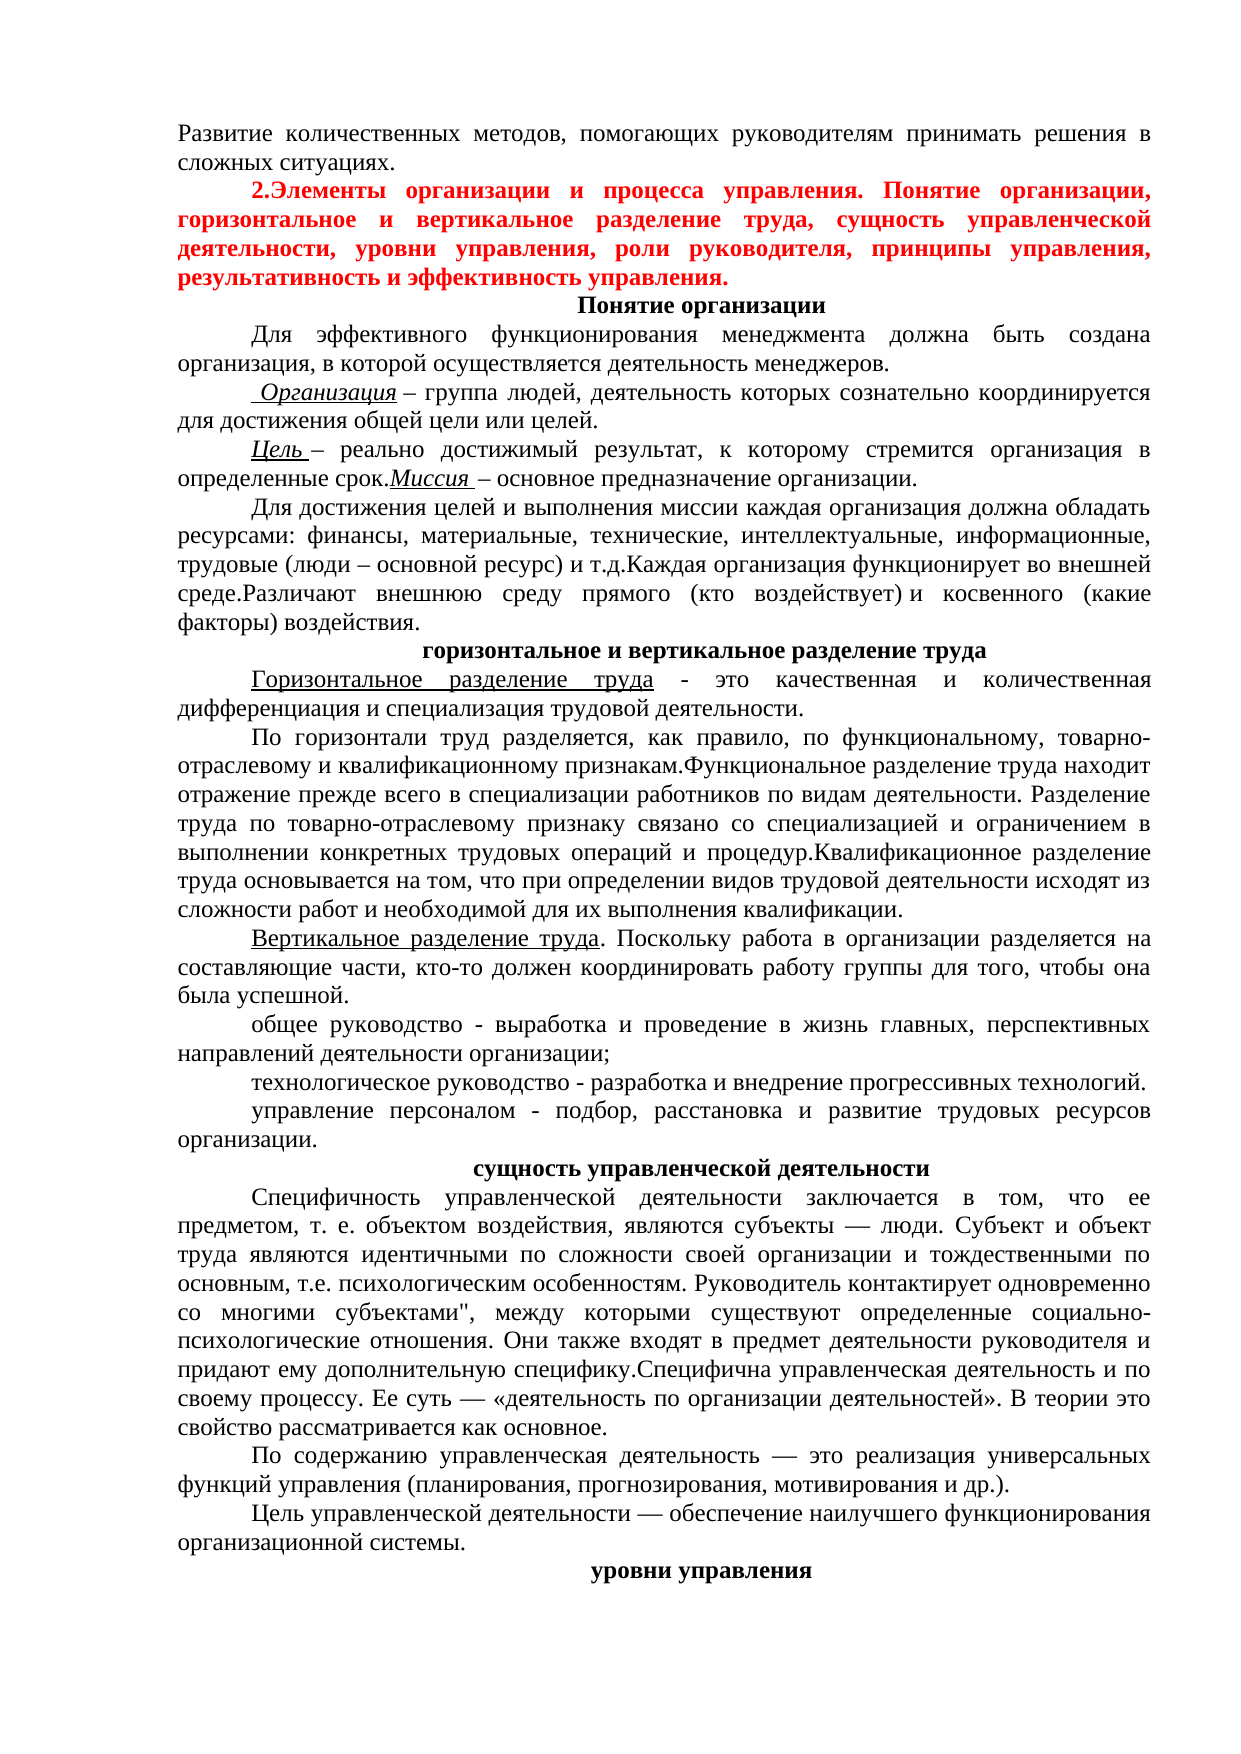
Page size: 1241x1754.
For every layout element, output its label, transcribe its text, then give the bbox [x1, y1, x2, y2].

text сущность управленческой деятельности [177, 1153, 1152, 1182]
text технологическое руководство - разработка и внедрение прогрессивных технологий. [177, 1067, 1152, 1096]
text Для достижения целей и выполнения миссии каждая организация должна обладать ресурсами: финансы, материальные, технические, интеллектуальные, информационные, трудовые (люди – основной ресурс) и т.д.Каждая организация функционирует во внешней среде.Различают внешнюю среду прямого (кто воздействует) и косвенного (какие факторы) воздействия. [177, 492, 1152, 636]
text По содержанию управленческая деятельность — это реализация универсальных функций управления (планирования, прогнозирования, мотивирования и др.). [177, 1441, 1152, 1498]
text Понятие организации [177, 291, 1152, 319]
text Цель управленческой деятельности — обеспечение наилучшего функционирования организационной системы. [177, 1498, 1152, 1556]
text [177, 118, 1152, 176]
text Для эффективного функционирования менеджмента должна быть создана организация, в которой осуществляется деятельность менеджеров. [177, 319, 1152, 377]
text 2.Элементы организации и процесса управления. Понятие организации, горизонтальное и вертикальное разделение труда, сущность управленческой деятельности, уровни управления, роли руководителя, принципы управления, результативность и эффективность управления. [177, 176, 1152, 291]
text уровни управления [177, 1556, 1152, 1584]
text По горизонтали труд разделяется, как правило, по функциональному, товарно-отраслевому и квалификационному признакам.Функциональное разделение труда находит отражение прежде всего в специализации работников по видам деятельности. Разделение труда по товарно-отраслевому признаку связано со специализацией и ограничением в выполнении конкретных трудовых операций и процедур.Квалификационное разделение труда основывается на том, что при определении видов трудовой деятельности исходят из сложности работ и необходимой для их выполнения квалификации. [177, 722, 1152, 923]
text Организация – группа людей, деятельность которых сознательно координируется для достижения общей цели или целей. [177, 377, 1152, 434]
text Горизонтальное разделение труда - это качественная и количественная дифференциация и специализация трудовой деятельности. [177, 664, 1152, 722]
text Специфичность управленческой деятельности заключается в том, что ее предметом, т. е. объектом воздействия, являются субъекты — люди. Субъект и объект труда являются идентичными по сложности своей организации и тождественными по основным, т.е. психологическим особенностям. Руководитель контактирует одновременно со многими субъектами", между которыми существуют определенные социально-психологические отношения. Они также входят в предмет деятельности руководителя и придают ему дополнительную специфику.Специфична управленческая деятельность и по своему процессу. Ее суть — «деятельность по организации деятельностей». В теории это свойство рассматривается как основное. [177, 1182, 1152, 1441]
text Вертикальное разделение труда. Поскольку работа в организации разделяется на составляющие части, кто-то должен координировать работу группы для того, чтобы она была успешной. [177, 923, 1152, 1009]
text управление персоналом - подбор, расстановка и развитие трудовых ресурсов организации. [177, 1096, 1152, 1153]
text общее руководство - выработка и проведение в жизнь главныx, перспективных направлений деятельности организации; [177, 1009, 1152, 1067]
text горизонтальное и вертикальное разделение труда [177, 636, 1152, 664]
text Цель – реально достижимый результат, к которому стремится организация в определенные срок.Миссия – основное предназначение организации. [177, 434, 1152, 492]
